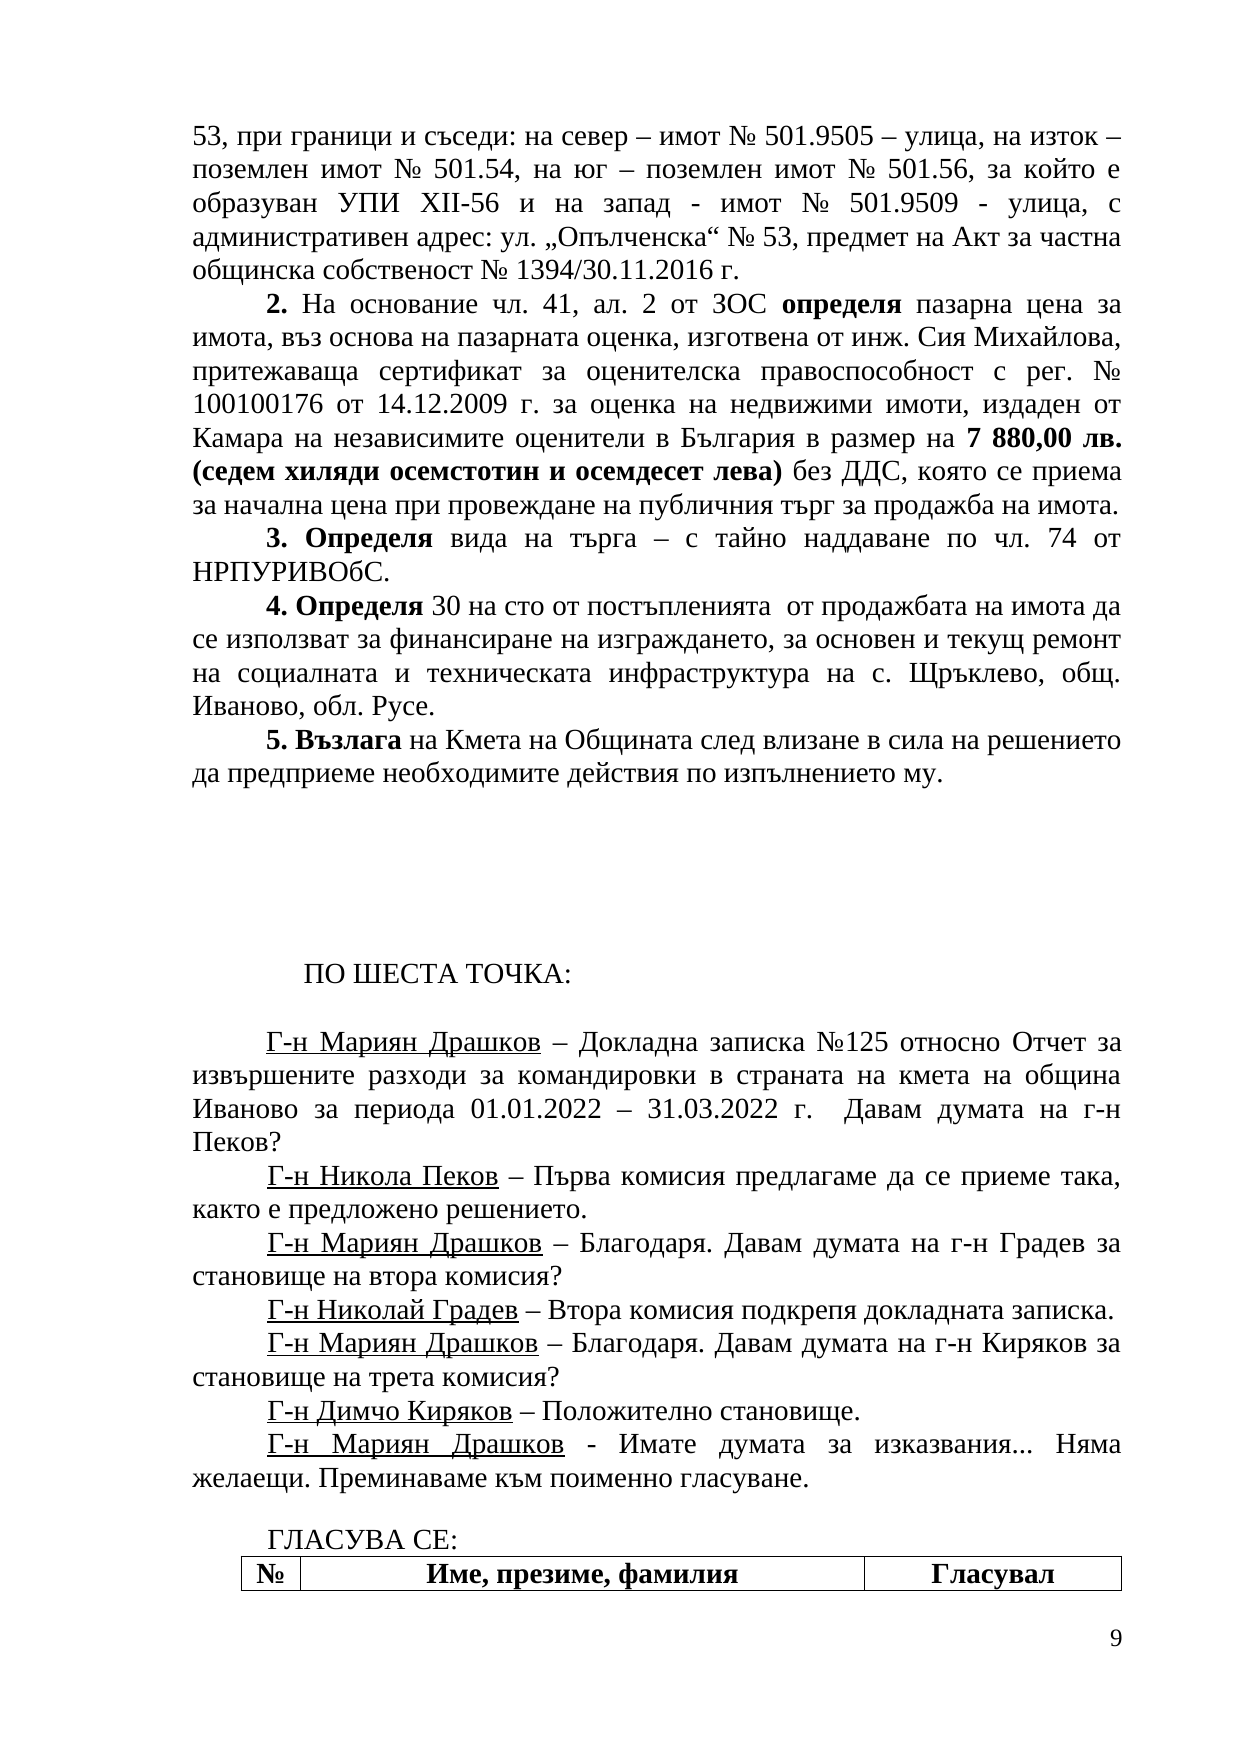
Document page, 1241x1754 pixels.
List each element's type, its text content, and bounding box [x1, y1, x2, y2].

table_header № [242, 1557, 300, 1590]
text 5. Възлага на Кмета на Общината след влизане в сила на решението да предприеме необходимите действия по изпълнението му. [192, 722, 1122, 789]
text 3. Определя вида на търга – с тайно наддаване по чл. 74 от НРПУРИВОбС. [192, 521, 1122, 588]
text ГЛАСУВА СЕ: [192, 1522, 1122, 1556]
text Г-н Мариян Драшков – Благодаря. Давам думата на г-н Киряков за становище на трета комисия? [192, 1326, 1122, 1393]
text Г-н Мариян Драшков – Докладна записка №125 относно Отчет за извършените разходи за командировки в страната на кмета на община Иваново за периода 01.01.2022 – 31.03.2022 г. Давам думата на г-н Пеков? [192, 1024, 1122, 1158]
text Г-н Мариян Драшков - Имате думата за изказвания... Няма желаещи. Преминаваме към поименно гласуване. [192, 1426, 1122, 1493]
table_header Гласувал [865, 1557, 1121, 1590]
table_header Име, презиме, фамилия [301, 1557, 864, 1590]
text 2. На основание чл. 41, ал. 2 от ЗОС определя пазарна цена за имота, въз основа на пазарната оценка, изготвена от инж. Сия Михайлова, притежаваща сертификат за оценителска правоспособност с рег. № 100100176 от 14.12.2009 г. за оценка на недвижими имоти, издаден от Камара на независимите оценители в България в размер на 7 880,00 лв. (седем хиляди осемстотин и осемдесет лева) без ДДС, която се приема за начална цена при провеждане на публичния търг за продажба на имота. [192, 286, 1122, 521]
text Г-н Мариян Драшков – Благодаря. Давам думата на г-н Градев за становище на втора комисия? [192, 1225, 1122, 1292]
text Г-н Димчо Киряков – Положително становище. [192, 1393, 1122, 1426]
list ПО ШЕСТА ТОЧКА: [303, 957, 1122, 990]
text Г-н Николай Градев – Втора комисия подкрепя докладната записка. [192, 1292, 1122, 1326]
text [192, 118, 1122, 286]
text Г-н Никола Пеков – Първа комисия предлагаме да се приеме така, както е предложено решението. [192, 1158, 1122, 1225]
text 4. Определя 30 на сто от постъпленията от продажбата на имота да се използват за финансиране на изграждането, за основен и текущ ремонт на социалната и техническата инфраструктура на с. Щръклево, общ. Иваново, обл. Русе. [192, 588, 1122, 722]
